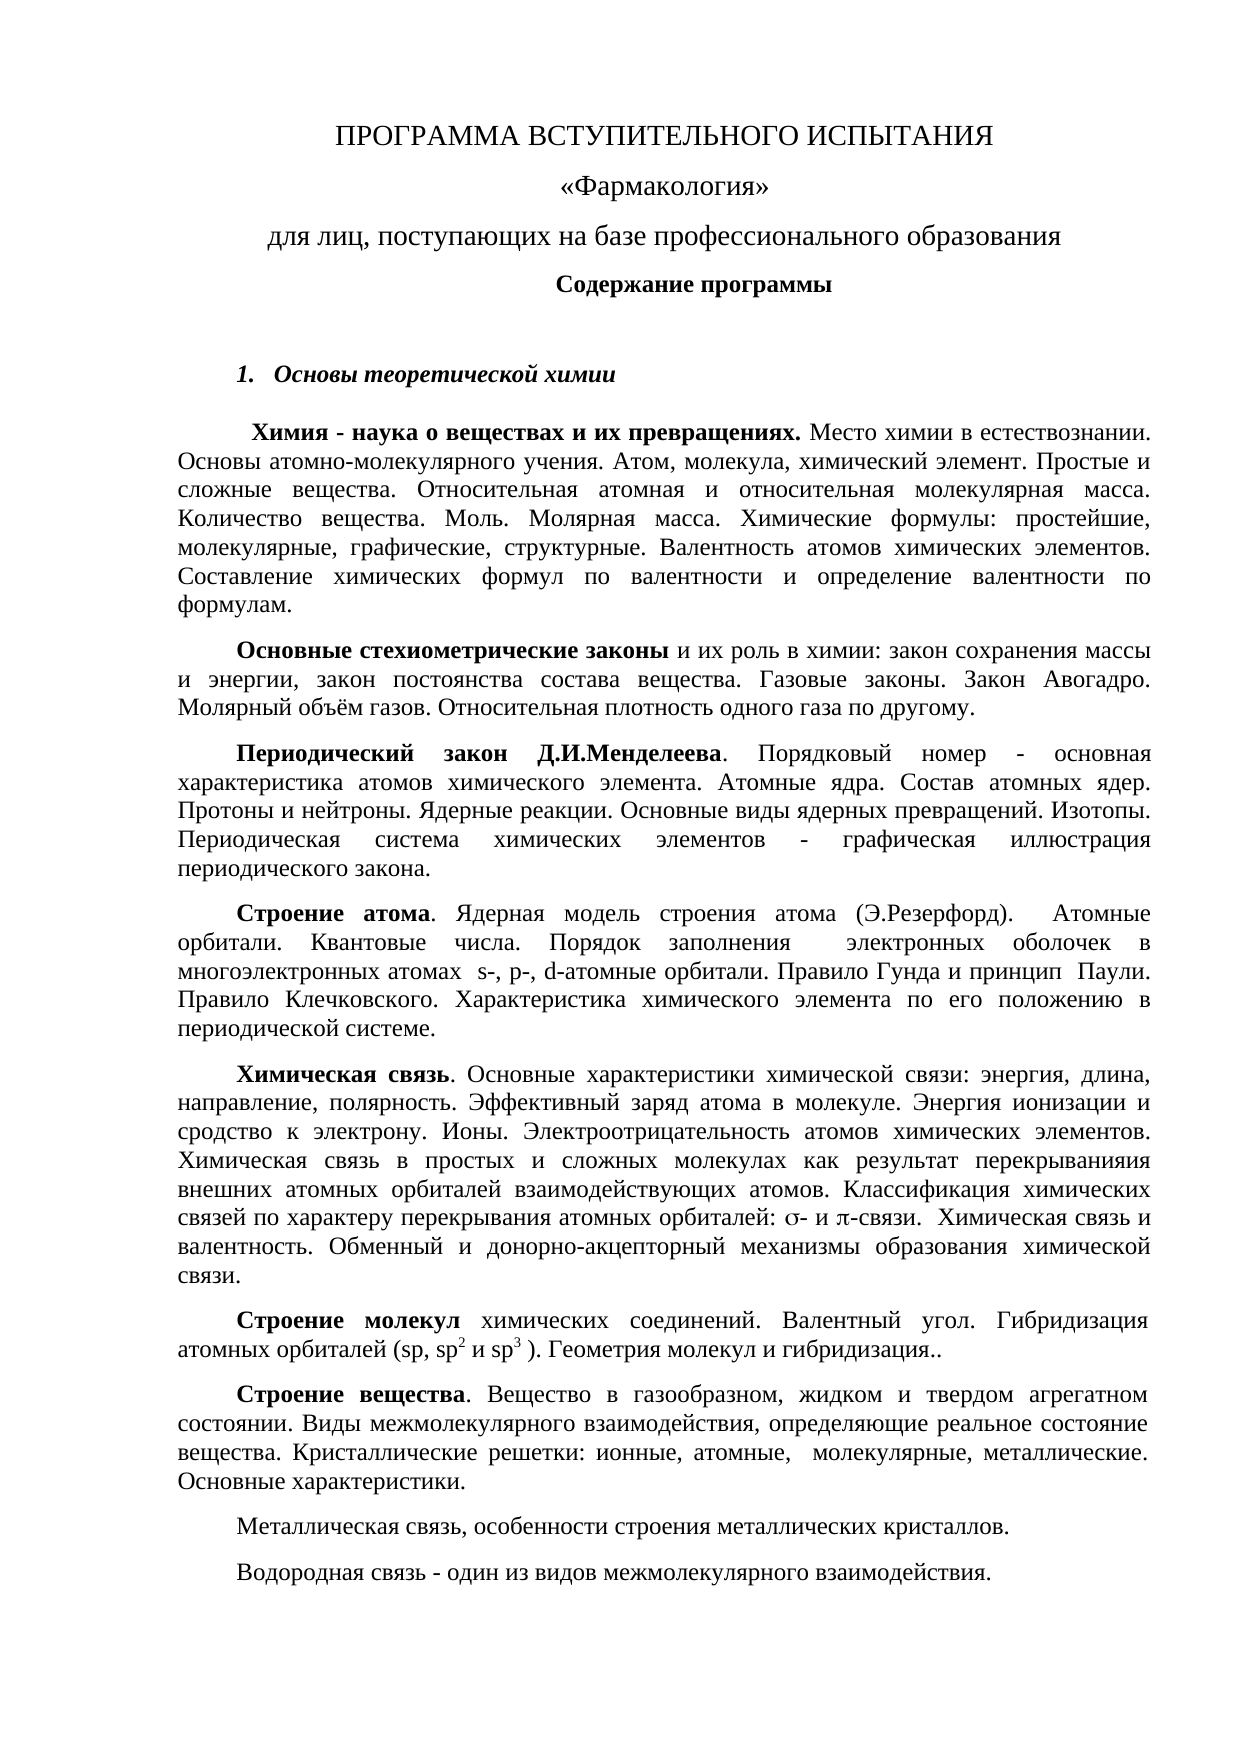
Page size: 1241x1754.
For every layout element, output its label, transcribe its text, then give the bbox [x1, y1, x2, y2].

text Водородная связь - один из видов межмолекулярного взаимодействия. [177, 1557, 1149, 1585]
text Химическая связь. Основные характеристики химической связи: энергия, длина, направление, полярность. Эффективный заряд атома в молекуле. Энергия ионизации и сродство к электрону. Ионы. Электроотрицательность атомов химических элементов. Химическая связь в простых и сложных молекулах как результат перекрыванияия внешних атомных орбиталей взаимодействующих атомов. Классификация химических связей по характеру перекрывания атомных орбиталей: - и -связи. Химическая связь и валентность. Обменный и донорно-акцепторный механизмы образования химической связи. [177, 1059, 1152, 1289]
text Периодический закон Д.И.Менделеева. Порядковый номер - основная характеристика атомов химического элемента. Атомные ядра. Состав атомных ядер. Протоны и нейтроны. Ядерные реакции. Основные виды ядерных превращений. Изотопы. Периодическая система химических элементов - графическая иллюстрация периодического закона. [177, 738, 1152, 882]
text ПРОГРАММА ВСТУПИТЕЛЬНОГО ИСПЫТАНИЯ [177, 118, 1152, 152]
text Металлическая связь, особенности строения металлических кристаллов. [177, 1511, 1149, 1540]
text Содержание программы [177, 269, 1152, 297]
text Основные стехиометрические законы и их роль в химии: закон сохранения массы и энергии, закон постоянства состава вещества. Газовые законы. Закон Авогадро. Молярный объём газов. Относительная плотность одного газа по другому. [177, 635, 1152, 721]
text Химия - наука о веществах и их превращениях. Место химии в естествознании. Основы атомно-молекулярного учения. Атом, молекула, химический элемент. Простые и сложные вещества. Относительная атомная и относительная молекулярная масса. Количество вещества. Моль. Молярная масса. Химические формулы: простейшие, молекулярные, графические, структурные. Валентность атомов химических элементов. Составление химических формул по валентности и определение валентности по формулам. [177, 388, 1152, 618]
text Строение атома. Ядерная модель строения атома (Э.Резерфорд). Атомные орбитали. Квантовые числа. Порядок заполнения электронных оболочек в многоэлектронных атомах s-, p-, d-атомные орбитали. Правило Гунда и принцип Паули. Правило Клечковского. Характеристика химического элемента по его положению в периодической системе. [177, 898, 1152, 1042]
text «Фармакология» [177, 168, 1152, 202]
text Строение молекул химических соединений. Валентный угол. Гибридизация атомных орбиталей (sp, sp2 и sp3 ). Геометрия молекул и гибридизация.. [177, 1305, 1149, 1363]
text для лиц, поступающих на базе профессионального образования [177, 218, 1152, 252]
list Основы теоретической химии [236, 359, 1152, 388]
text Строение вещества. Вещество в газообразном, жидком и твердом агрегатном состоянии. Виды межмолекулярного взаимодействия, определяющие реальное состояние вещества. Кристаллические решетки: ионные, атомные, молекулярные, металлические. Основные характеристики. [177, 1379, 1149, 1494]
